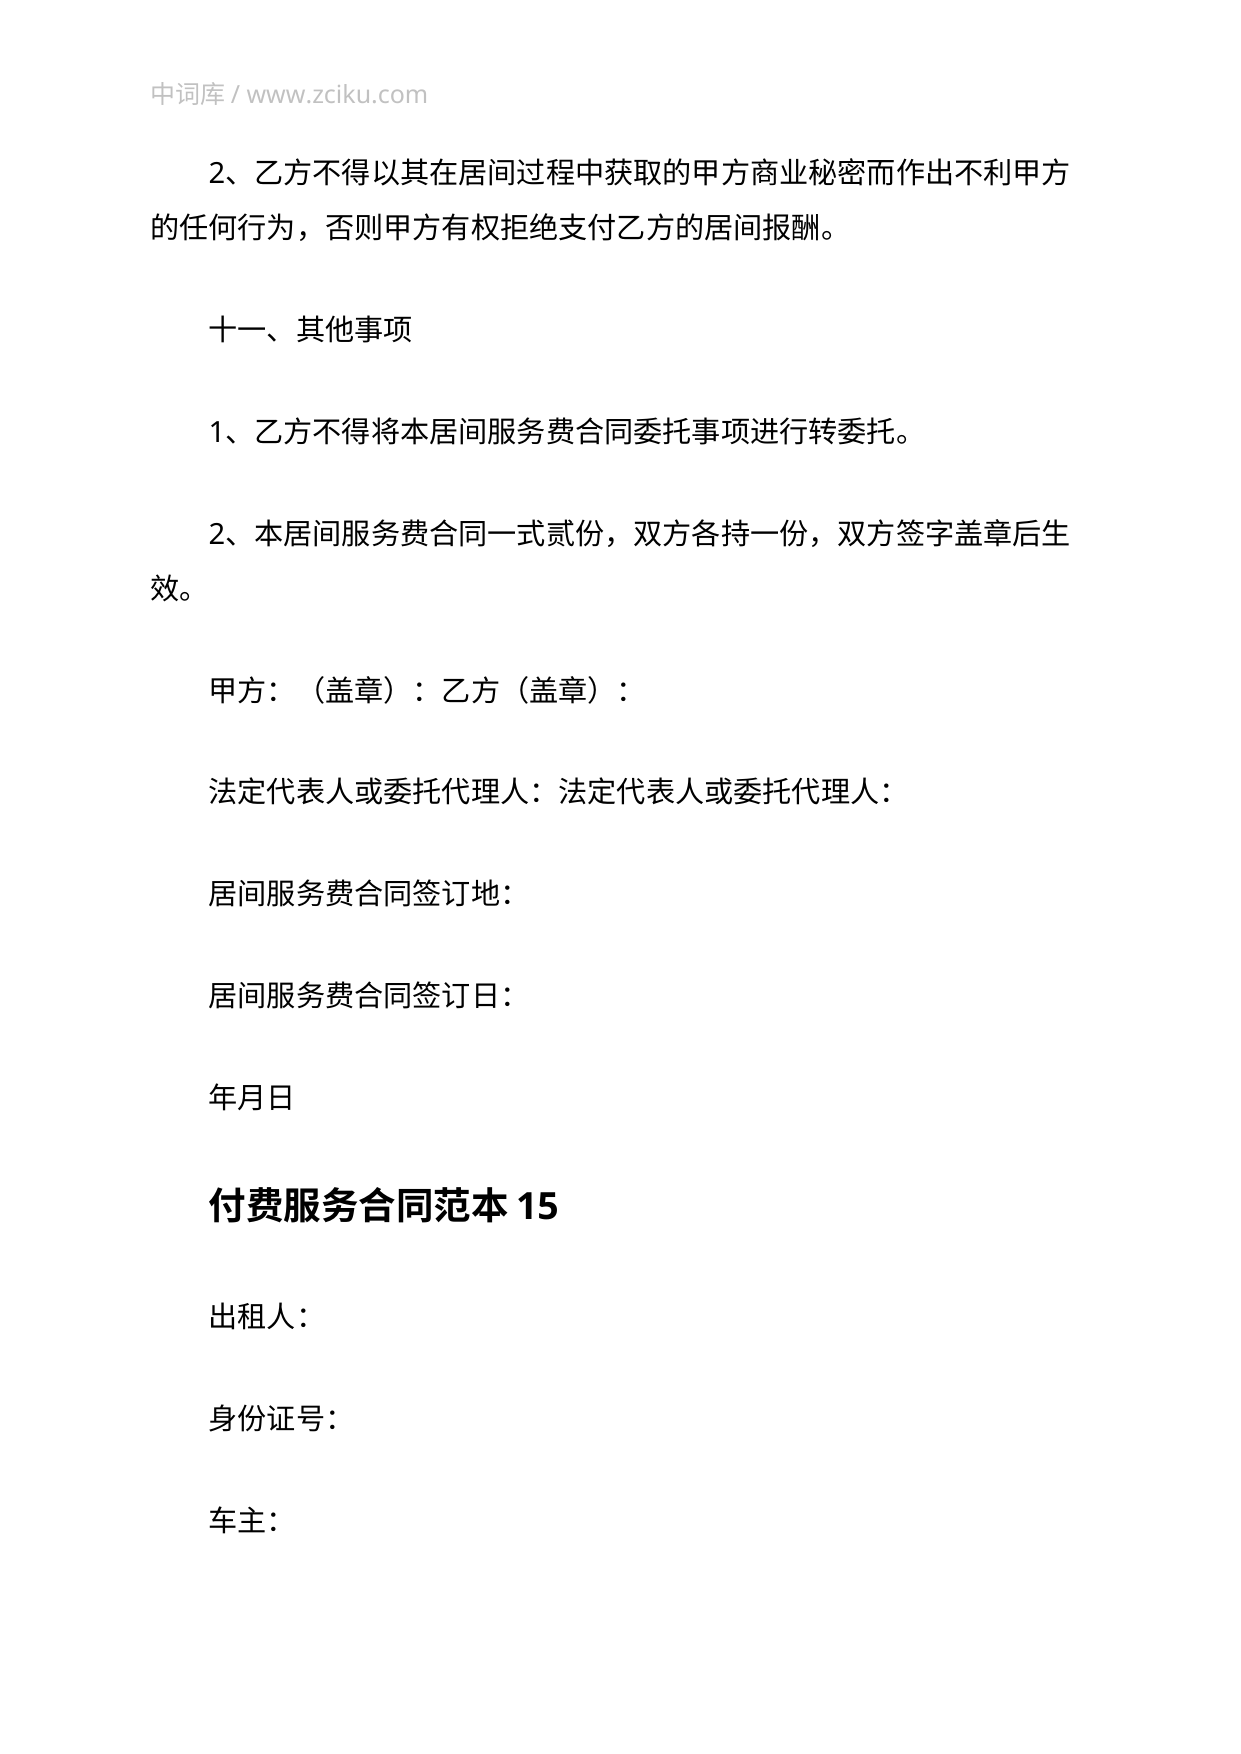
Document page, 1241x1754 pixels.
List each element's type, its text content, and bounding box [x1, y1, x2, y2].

text 十一、其他事项 [150, 307, 1090, 349]
text 居间服务费合同签订地： [150, 871, 1090, 913]
text 身份证号： [150, 1396, 1090, 1438]
text 付费服务合同范本15 [150, 1176, 1090, 1231]
text 法定代表人或委托代理人：法定代表人或委托代理人： [150, 769, 1090, 811]
text 出租人： [150, 1294, 1090, 1336]
text 年月日 [150, 1074, 1090, 1117]
text 2、本居间服务费合同一式贰份，双方各持一份，双方签字盖章后生效。 [150, 511, 1090, 608]
text 2、乙方不得以其在居间过程中获取的甲方商业秘密而作出不利甲方的任何行为，否则甲方有权拒绝支付乙方的居间报酬。 [150, 150, 1090, 247]
text 甲方：（盖章）：乙方（盖章）： [150, 667, 1090, 709]
text 1、乙方不得将本居间服务费合同委托事项进行转委托。 [150, 408, 1090, 451]
text 居间服务费合同签订日： [150, 973, 1090, 1015]
text 车主： [150, 1497, 1090, 1539]
